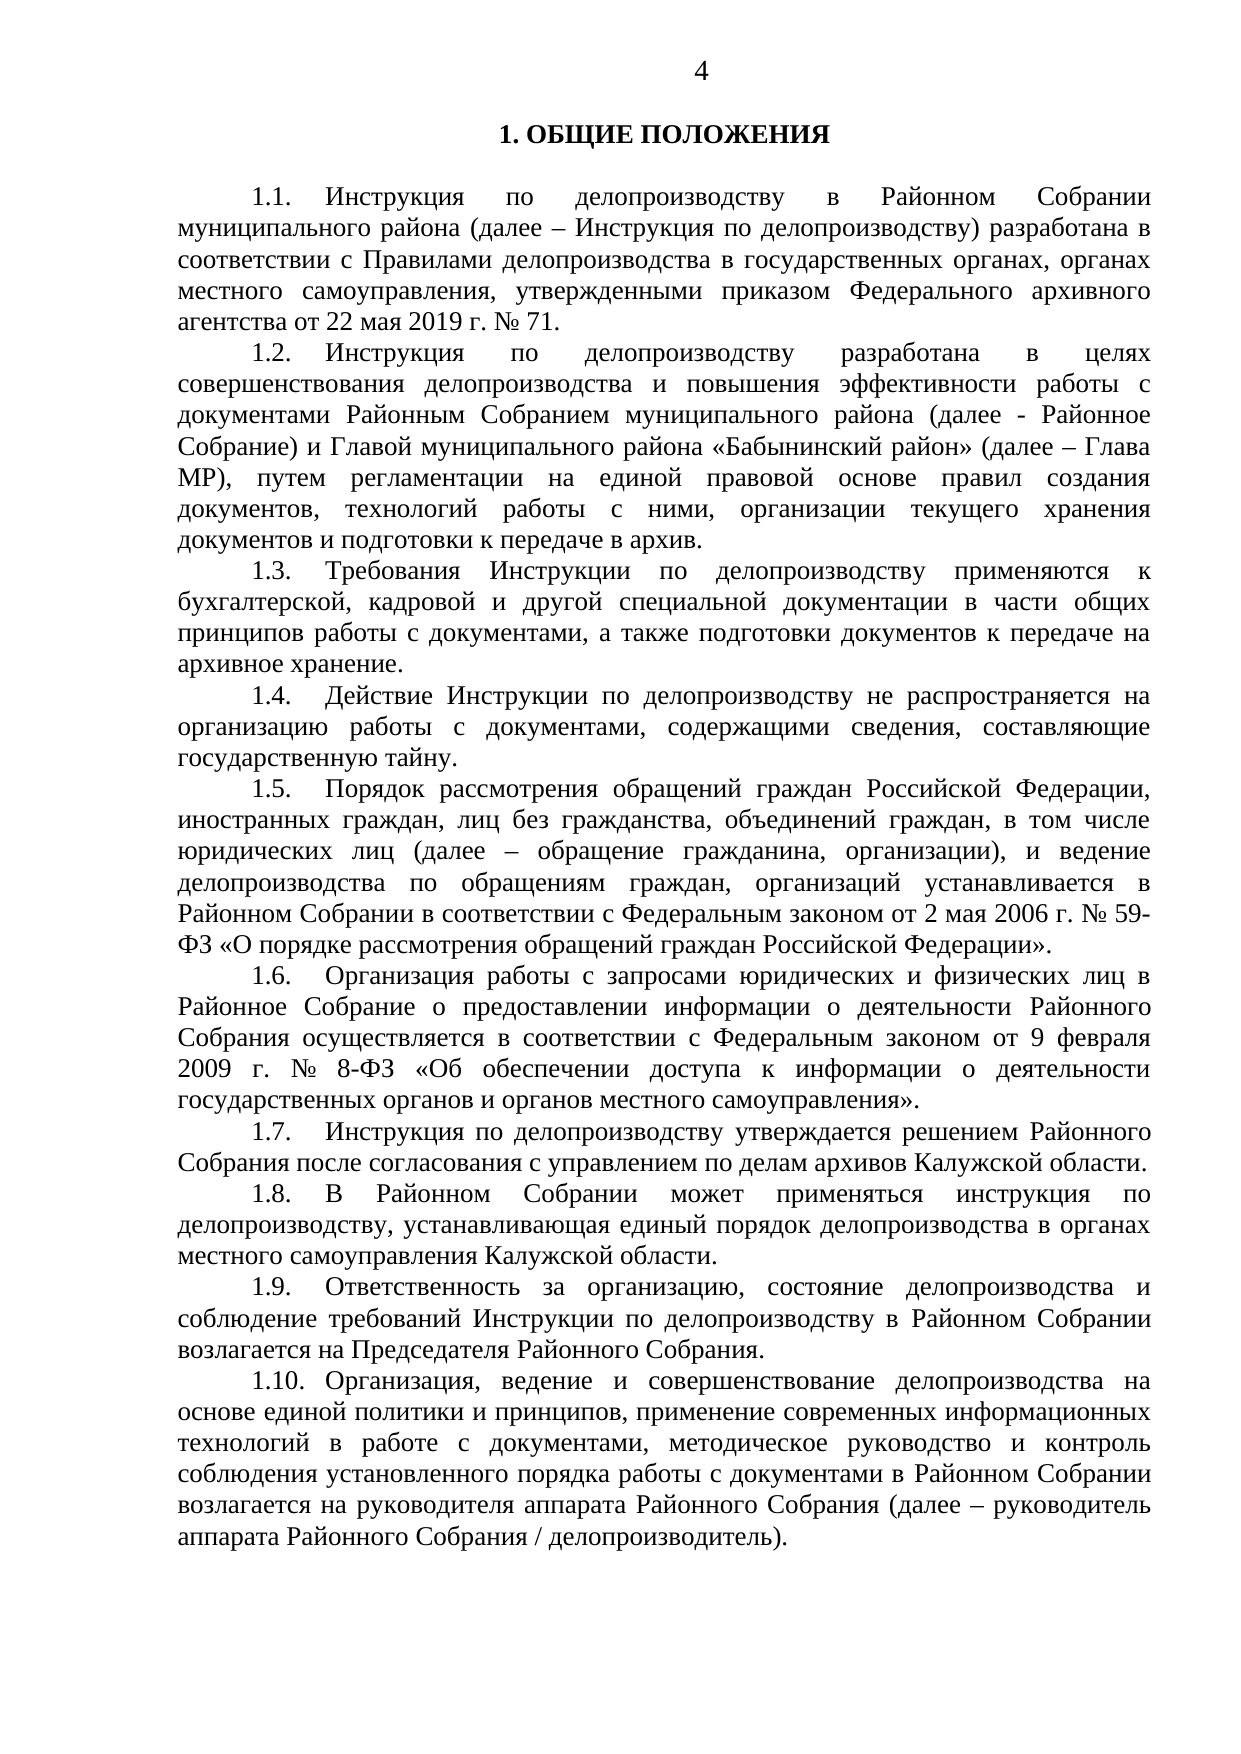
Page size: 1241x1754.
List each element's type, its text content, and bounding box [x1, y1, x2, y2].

list Инструкция по делопроизводству в Районном Собрании муниципального района (далее – Инструкция по делопроизводству) разработана в соответствии с Правилами делопроизводства в государственных органах, органах местного самоуправления, утвержденными приказом Федерального архивного агентства от 22 мая 2019 г. № 71. [177, 180, 1152, 336]
list Порядок рассмотрения обращений граждан Российской Федерации, иностранных граждан, лиц без гражданства, объединений граждан, в том числе юридических лиц (далее – обращение гражданина, организации), и ведение делопроизводства по обращениям граждан, организаций устанавливается в Районном Собрании в соответствии с Федеральным законом от 2 мая 2006 г. № 59-ФЗ «О порядке рассмотрения обращений граждан Российской Федерации». [177, 772, 1152, 959]
list Инструкция по делопроизводству разработана в целях совершенствования делопроизводства и повышения эффективности работы с документами Районным Собранием муниципального района (далее - Районное Собрание) и Главой муниципального района «Бабынинский район» (далее – Глава МР), путем регламентации на единой правовой основе правил создания документов, технологий работы с ними, организации текущего хранения документов и подготовки к передаче в архив. [177, 336, 1152, 554]
list Организация, ведение и совершенствование делопроизводства на основе единой политики и принципов, применение современных информационных технологий в работе с документами, методическое руководство и контроль соблюдения установленного порядка работы с документами в Районном Собрании возлагается на руководителя аппарата Районного Собрания (далее – руководитель аппарата Районного Собрания / делопроизводитель). [177, 1364, 1152, 1551]
list Требования Инструкции по делопроизводству применяются к бухгалтерской, кадровой и другой специальной документации в части общих принципов работы с документами, а также подготовки документов к передаче на архивное хранение. [177, 554, 1152, 679]
list Действие Инструкции по делопроизводству не распространяется на организацию работы с документами, содержащими сведения, составляющие государственную тайну. [177, 679, 1152, 772]
list Организация работы с запросами юридических и физических лиц в Районное Собрание о предоставлении информации о деятельности Районного Собрания осуществляется в соответствии с Федеральным законом от 9 февраля . № 8-ФЗ «Об обеспечении доступа к информации о деятельности государственных органов и органов местного самоуправления». [177, 959, 1152, 1115]
subtitle 1. ОБЩИЕ ПОЛОЖЕНИЯ [177, 118, 1152, 149]
list Ответственность за организацию, состояние делопроизводства и соблюдение требований Инструкции по делопроизводству в Районном Собрании возлагается на Председателя Районного Собрания. [177, 1271, 1152, 1364]
list В Районном Собрании может применяться инструкция по делопроизводству, устанавливающая единый порядок делопроизводства в органах местного самоуправления Калужской области. [177, 1177, 1152, 1271]
list Инструкция по делопроизводству утверждается решением Районного Собрания после согласования с управлением по делам архивов Калужской области. [177, 1115, 1152, 1177]
